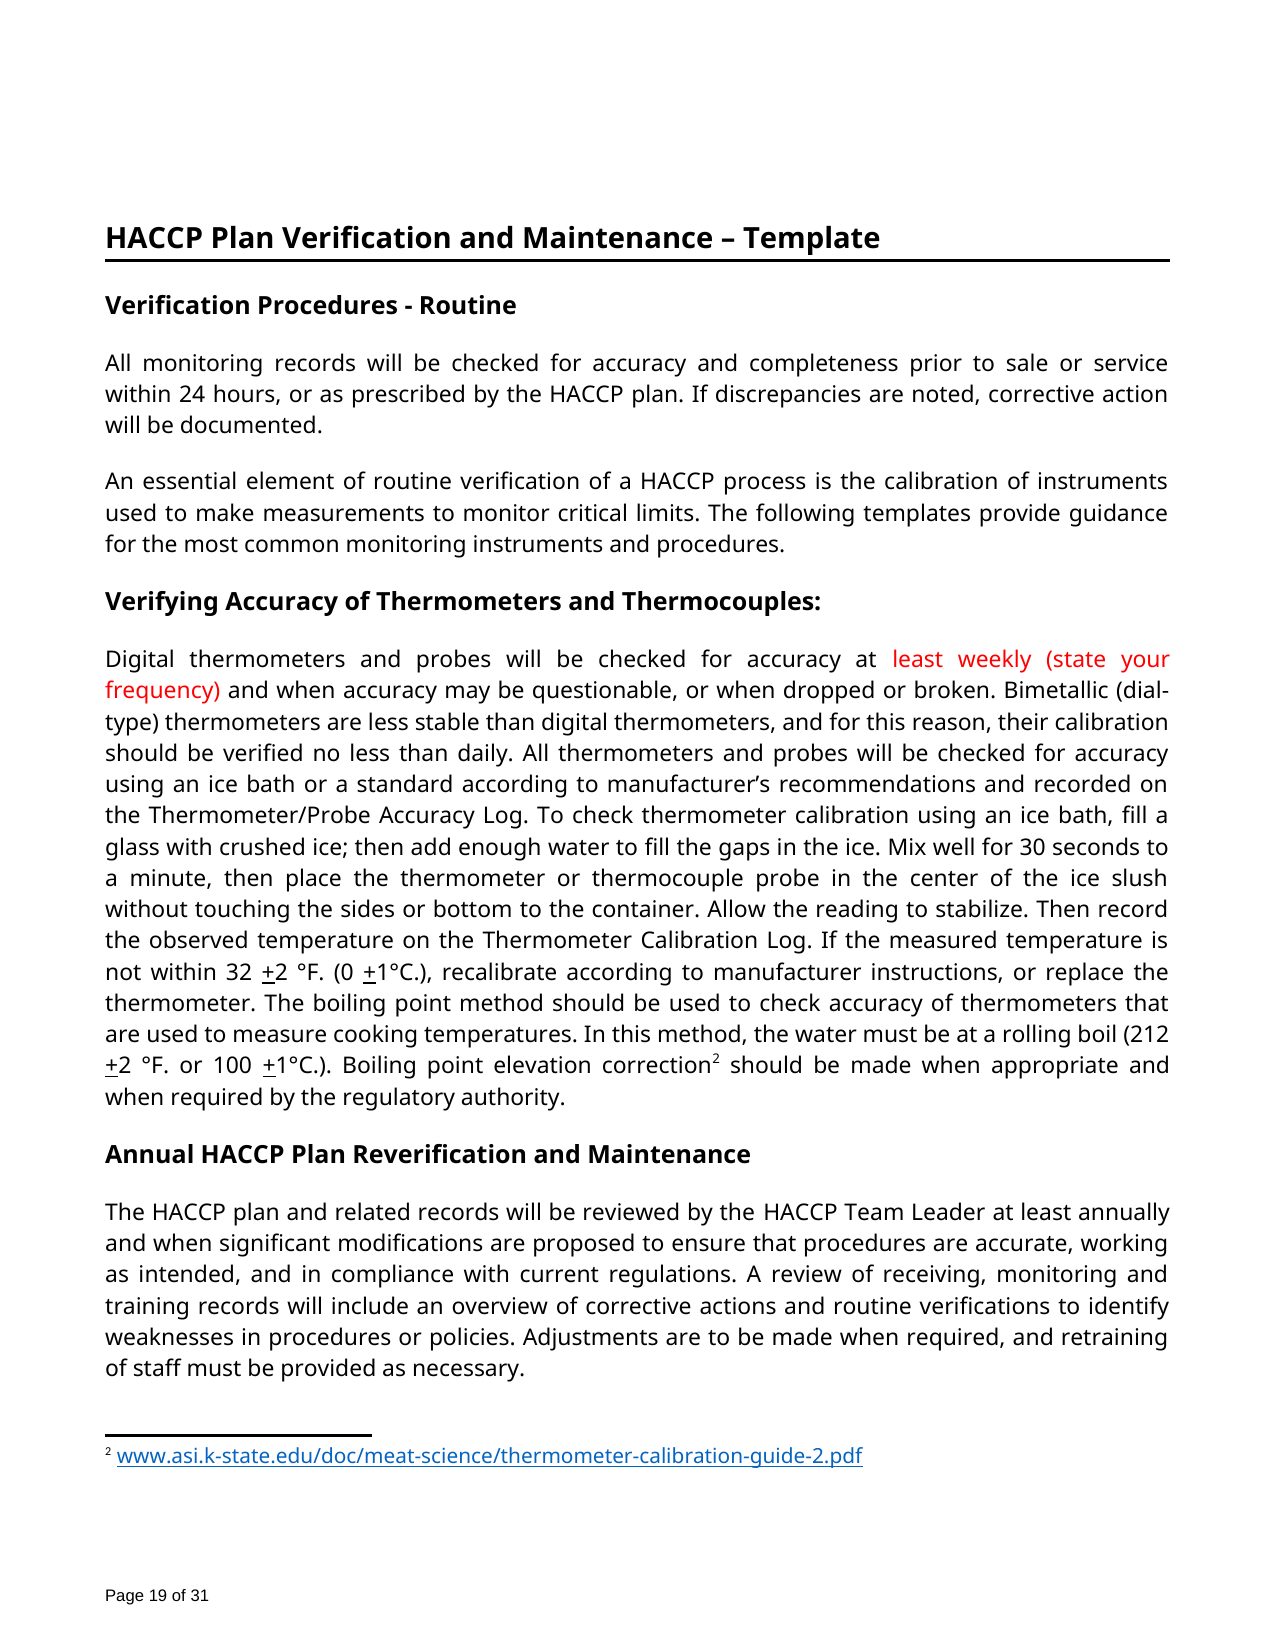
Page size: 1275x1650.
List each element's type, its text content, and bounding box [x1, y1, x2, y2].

text All monitoring records will be checked for accuracy and completeness prior to sale or service within 24 hours, or as prescribed by the HACCP plan. If discrepancies are noted, corrective action will be documented. [105, 346, 1170, 440]
subtitle HACCP Plan Verification and Maintenance – Template [105, 217, 1170, 259]
subtitle Verification Procedures - Routine [105, 287, 1170, 321]
subtitle Verifying Accuracy of Thermometers and Thermocouples: [105, 584, 1170, 618]
text The HACCP plan and related records will be reviewed by the HACCP Team Leader at least annually and when significant modifications are proposed to ensure that procedures are accurate, working as intended, and in compliance with current regulations. A review of receiving, monitoring and training records will include an overview of corrective actions and routine verifications to identify weaknesses in procedures or policies. Adjustments are to be made when required, and retraining of staff must be provided as necessary. [105, 1196, 1170, 1383]
text An essential element of routine verification of a HACCP process is the calibration of instruments used to make measurements to monitor critical limits. The following templates provide guidance for the most common monitoring instruments and procedures. [105, 465, 1170, 559]
subtitle Annual HACCP Plan Reverification and Maintenance [105, 1137, 1170, 1171]
text Digital thermometers and probes will be checked for accuracy at least weekly (state your frequency) and when accuracy may be questionable, or when dropped or broken. Bimetallic (dial-type) thermometers are less stable than digital thermometers, and for this reason, their calibration should be verified no less than daily. All thermometers and probes will be checked for accuracy using an ice bath or a standard according to manufacturer’s recommendations and recorded on the Thermometer/Probe Accuracy Log. To check thermometer calibration using an ice bath, fill a glass with crushed ice; then add enough water to fill the gaps in the ice. Mix well for 30 seconds to a minute, then place the thermometer or thermocouple probe in the center of the ice slush without touching the sides or bottom to the container. Allow the reading to stabilize. Then record the observed temperature on the Thermometer Calibration Log. If the measured temperature is not within 32 +2 °F. (0 +1°C.), recalibrate according to manufacturer instructions, or replace the thermometer. The boiling point method should be used to check accuracy of thermometers that are used to measure cooking temperatures. In this method, the water must be at a rolling boil (212 +2 °F. or 100 +1°C.). Boiling point elevation correction should be made when appropriate and when required by the regulatory authority. [105, 643, 1170, 1112]
